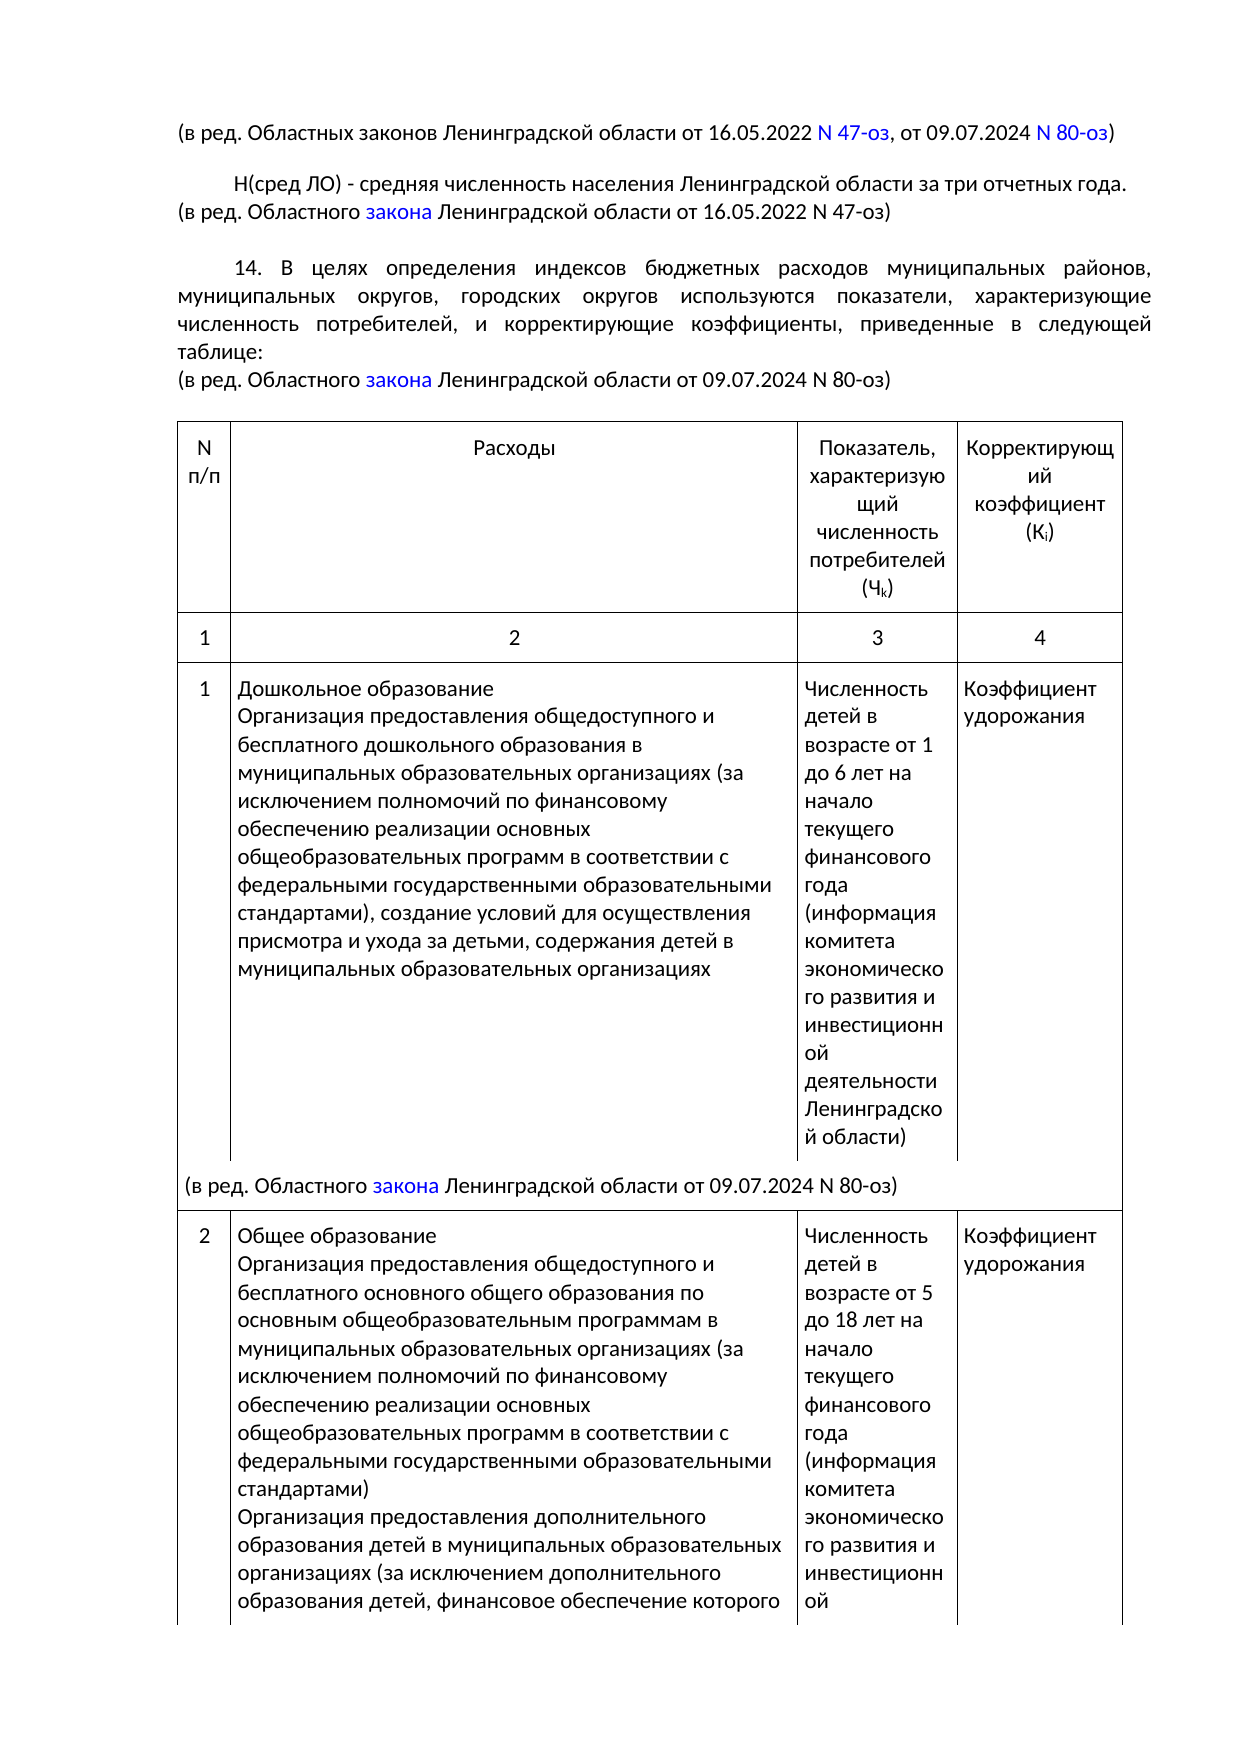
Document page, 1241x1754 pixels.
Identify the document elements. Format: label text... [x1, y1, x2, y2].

table_header N п/п [178, 422, 230, 612]
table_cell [958, 1211, 1122, 1624]
text Н(сред ЛО) - средняя численность населения Ленинградской области за три отчетных года. [177, 169, 1152, 197]
table_cell Коэффициент удорожания [958, 663, 1122, 1161]
table_cell Численность детей в возрасте от 1 до 6 лет на начало текущего финансового года (информация комитета экономического развития и инвестиционной деятельности Ленинградской области) [798, 663, 957, 1161]
table_header Показатель, характеризующий численность потребителей (Чk) [798, 422, 957, 612]
text 14. В целях определения индексов бюджетных расходов муниципальных районов, муниципальных округов, городских округов используются показатели, характеризующие численность потребителей, и корректирующие коэффициенты, приведенные в следующей таблице: [177, 253, 1152, 365]
table_cell 1 [178, 613, 230, 662]
table_cell 2 [178, 1211, 230, 1624]
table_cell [231, 1211, 797, 1624]
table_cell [798, 1211, 957, 1624]
table_cell 3 [798, 613, 957, 662]
table_header Корректирующий коэффициент (Кi) [958, 422, 1122, 612]
table_cell 4 [958, 613, 1122, 662]
text (в ред. Областных законов Ленинградской области от 16.05.2022 N 47-оз, от 09.07.2024 N 80-оз) [177, 118, 1152, 146]
table_cell (в ред. Областного закона Ленинградской области от 09.07.2024 N 80-оз) [178, 1161, 1122, 1210]
text (в ред. Областного закона Ленинградской области от 09.07.2024 N 80-оз) [177, 365, 1152, 393]
table_cell 1 [178, 663, 230, 1161]
text (в ред. Областного закона Ленинградской области от 16.05.2022 N 47-оз) [177, 197, 1152, 225]
table_header Расходы [231, 422, 797, 612]
table_cell Дошкольное образование Организация предоставления общедоступного и бесплатного дошкольного образования в муниципальных образовательных организациях (за исключением полномочий по финансовому обеспечению реализации основных общеобразовательных программ в соответствии с федеральными государственными образовательными стандартами), создание условий для осуществления присмотра и ухода за детьми, содержания детей в муниципальных образовательных организациях [231, 663, 797, 1161]
table_cell 2 [231, 613, 797, 662]
